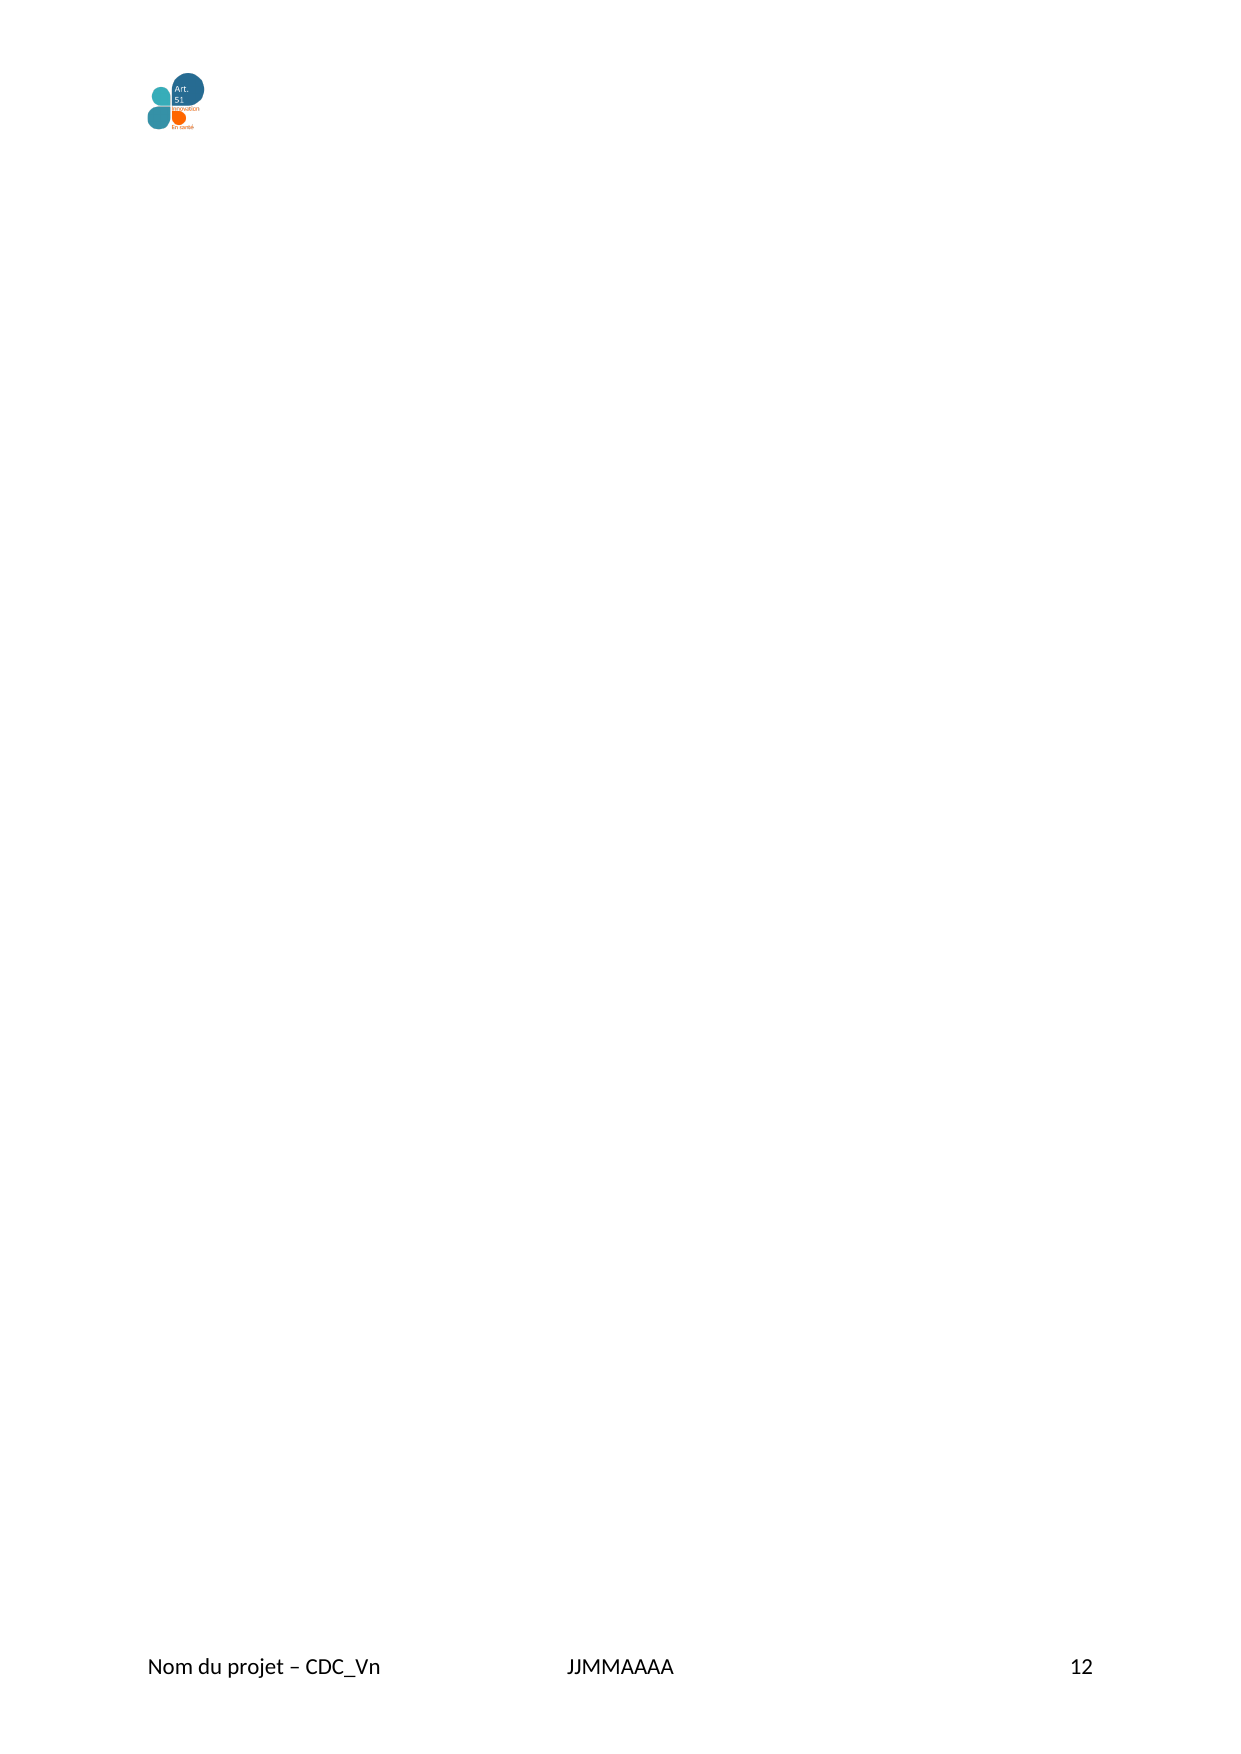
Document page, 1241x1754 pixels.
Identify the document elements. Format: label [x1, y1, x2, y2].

picture [147, 73, 209, 135]
